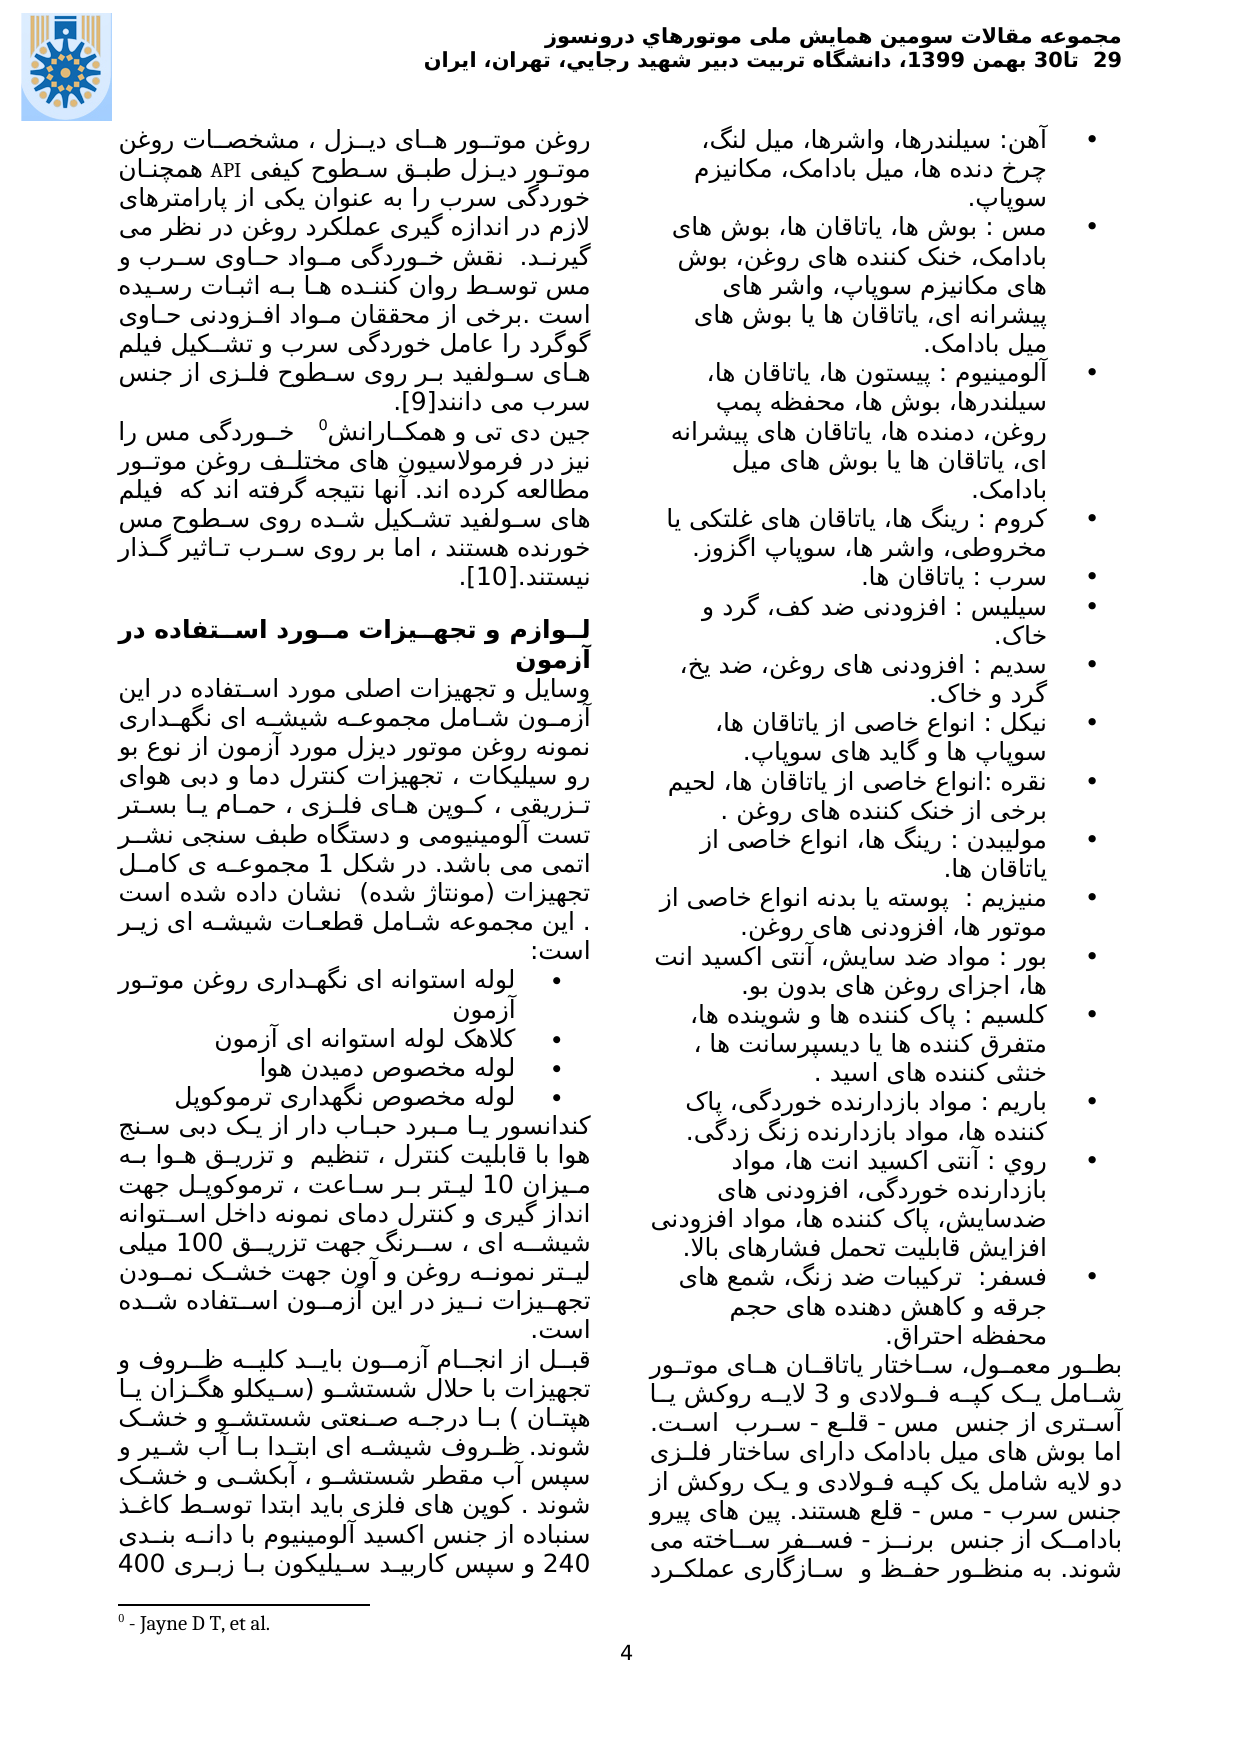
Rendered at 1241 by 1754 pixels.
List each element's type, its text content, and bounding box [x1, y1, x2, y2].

list باريم : مواد بازدارنده خوردگی، پاک کننده ها، مواد بازدارنده زنگ زدگی. [649, 1087, 1084, 1146]
list کلاهک لوله استوانه ای آزمون [118, 1024, 553, 1053]
list سديم : افزودنی های روغن، ضد یخ، گرد و خاک. [649, 650, 1084, 708]
text بطور معمول، ساختار یاتاقان های موتور شامل یک کپه فولادی و 3 لایه روکش یا آستری از جنس مس - قلع - سرب است. اما بوش های میل بادامک دارای ساختار فلزی دو لایه شامل یک کپه فولادی و یک روکش از جنس سرب - مس - قلع هستند. پین های پیرو بادامک از جنس برنز - فسفر ساخته می شوند. به منظور حفظ و سازگاری عملکرد روغن موتور های دیزل ، مشخصات روغن موتور دیزل طبق سطوح کیفی API همچنان خوردگی سرب را به عنوان یکی از پارامترهای لازم در اندازه گیری عملکرد روغن در نظر می گیرند. نقش خوردگی مواد حاوی سرب و مس توسط روان کننده ها به اثبات رسیده است .برخی از محققان مواد افزودنی حاوی گوگرد را عامل خوردگی سرب و تشکیل فیلم های سولفید بر روی سطوح فلزی از جنس سرب می دانند[9]. [649, 1350, 1122, 1583]
list روي : آنتی اکسید انت ها، مواد بازدارنده خوردگی، افزودنی های ضدسایش، پاک کننده ها، مواد افزودنی افزایش قابلیت تحمل فشارهای بالا. [649, 1146, 1084, 1262]
list موليبدن : رینگ ها، انواع خاصی از یاتاقان ها. [649, 825, 1084, 883]
list مس : بوش ها، یاتاقان ها، بوش های بادامک، خنک کننده های روغن، بوش های مکانیزم سوپاپ، واشر های پیشرانه ای، یاتاقان ها یا بوش های میل بادامک. [649, 212, 1084, 358]
list آهن: سیلندرها، واشرها، میل لنگ، چرخ دنده ها، میل بادامک، مکانیزم سوپاپ. [649, 125, 1084, 212]
list منيزيم : پوسته یا بدنه انواع خاصی از موتور ها، افزودنی های روغن. [649, 883, 1084, 942]
list نيکل : انواع خاصی از یاتاقان ها، سوپاپ ها و گاید های سوپاپ. [649, 708, 1084, 767]
picture [21, 13, 112, 121]
list لوله مخصوص نگهداری ترموکوپل [118, 1082, 553, 1111]
list نقره :انواع خاصی از یاتاقان ها، لحیم برخی از خنک کننده های روغن . [649, 767, 1084, 825]
list فسفر: ترکیبات ضد زنگ، شمع های جرقه و کاهش دهنده های حجم محفظه احتراق. [649, 1262, 1084, 1350]
list سرب : یاتاقان ها. [649, 562, 1084, 592]
list کروم : رینگ ها، یاتاقان های غلتکی یا مخروطی، واشر ها، سوپاپ اگزوز. [649, 504, 1084, 562]
list لوله مخصوص دمیدن هوا [118, 1053, 553, 1082]
list سيليس : افزودنی ضد کف، گرد و خاک. [649, 592, 1084, 650]
text وسایل و تجهیزات اصلی مورد استفاده در این آزمون شامل مجموعه شیشه ای نگهداری نمونه روغن موتور دیزل مورد آزمون از نوع بو رو سیلیکات ، تجهیزات کنترل دما و دبی هوای تزریقی ، کوپن های فلزی ، حمام یا بستر تست آلومینیومی و دستگاه طبف سنجی نشر اتمی می باشد. در شکل 1 مجموعه ی کامل تجهیزات (مونتاژ شده) نشان داده شده است . این مجموعه شامل قطعات شیشه ای زیر است: [118, 674, 591, 966]
list لوله استوانه ای نگهداری روغن موتور آزمون [118, 966, 553, 1024]
text لوازم و تجهیزات مورد استفاده در آزمون [118, 616, 591, 674]
list کلسيم : پاک کننده ها و شوینده ها، متفرق کننده ها یا دیسپرسانت ها ، خنثی کننده های اسید . [649, 1000, 1084, 1087]
text کندانسور یا مبرد حباب دار از یک دبی سنج هوا با قابلیت کنترل ، تنظیم و تزریق هوا به میزان 10 لیتر بر ساعت ، ترموکوپل جهت انداز گیری و کنترل دمای نمونه داخل استوانه شیشه ای ، سرنگ جهت تزریق 100 میلی لیتر نمونه روغن و آون جهت خشک نمودن تجهیزات نیز در این آزمون استفاده شده است. [118, 1111, 591, 1345]
list بور : مواد ضد سایش، آنتی اکسید انت ها، اجزای روغن های بدون بو. [649, 942, 1084, 1000]
text جین دی تی و همکارانش خوردگی مس را نیز در فرمولاسیون های مختلف روغن موتور مطالعه کرده اند. آنها نتیجه گرفته اند که فیلم های سولفید تشکیل شده روی سطوح مس خورنده هستند ، اما بر روی سرب تاثیر گذار نیستند.[10]. [118, 417, 591, 592]
list آلومينيوم : پیستون ها، یاتاقان ها، سیلندرها، بوش ها، محفظه پمپ روغن، دمنده ها، یاتاقان های پیشرانه ای، یاتاقان ها یا بوش های میل بادامک. [649, 358, 1084, 504]
text بطور معمول، ساختار یاتاقان های موتور شامل یک کپه فولادی و 3 لایه روکش یا آستری از جنس مس - قلع - سرب است. اما بوش های میل بادامک دارای ساختار فلزی دو لایه شامل یک کپه فولادی و یک روکش از جنس سرب - مس - قلع هستند. پین های پیرو بادامک از جنس برنز - فسفر ساخته می شوند. به منظور حفظ و سازگاری عملکرد روغن موتور های دیزل ، مشخصات روغن موتور دیزل طبق سطوح کیفی API همچنان خوردگی سرب را به عنوان یکی از پارامترهای لازم در اندازه گیری عملکرد روغن در نظر می گیرند. نقش خوردگی مواد حاوی سرب و مس توسط روان کننده ها به اثبات رسیده است .برخی از محققان مواد افزودنی حاوی گوگرد را عامل خوردگی سرب و تشکیل فیلم های سولفید بر روی سطوح فلزی از جنس سرب می دانند[9]. [118, 125, 591, 417]
